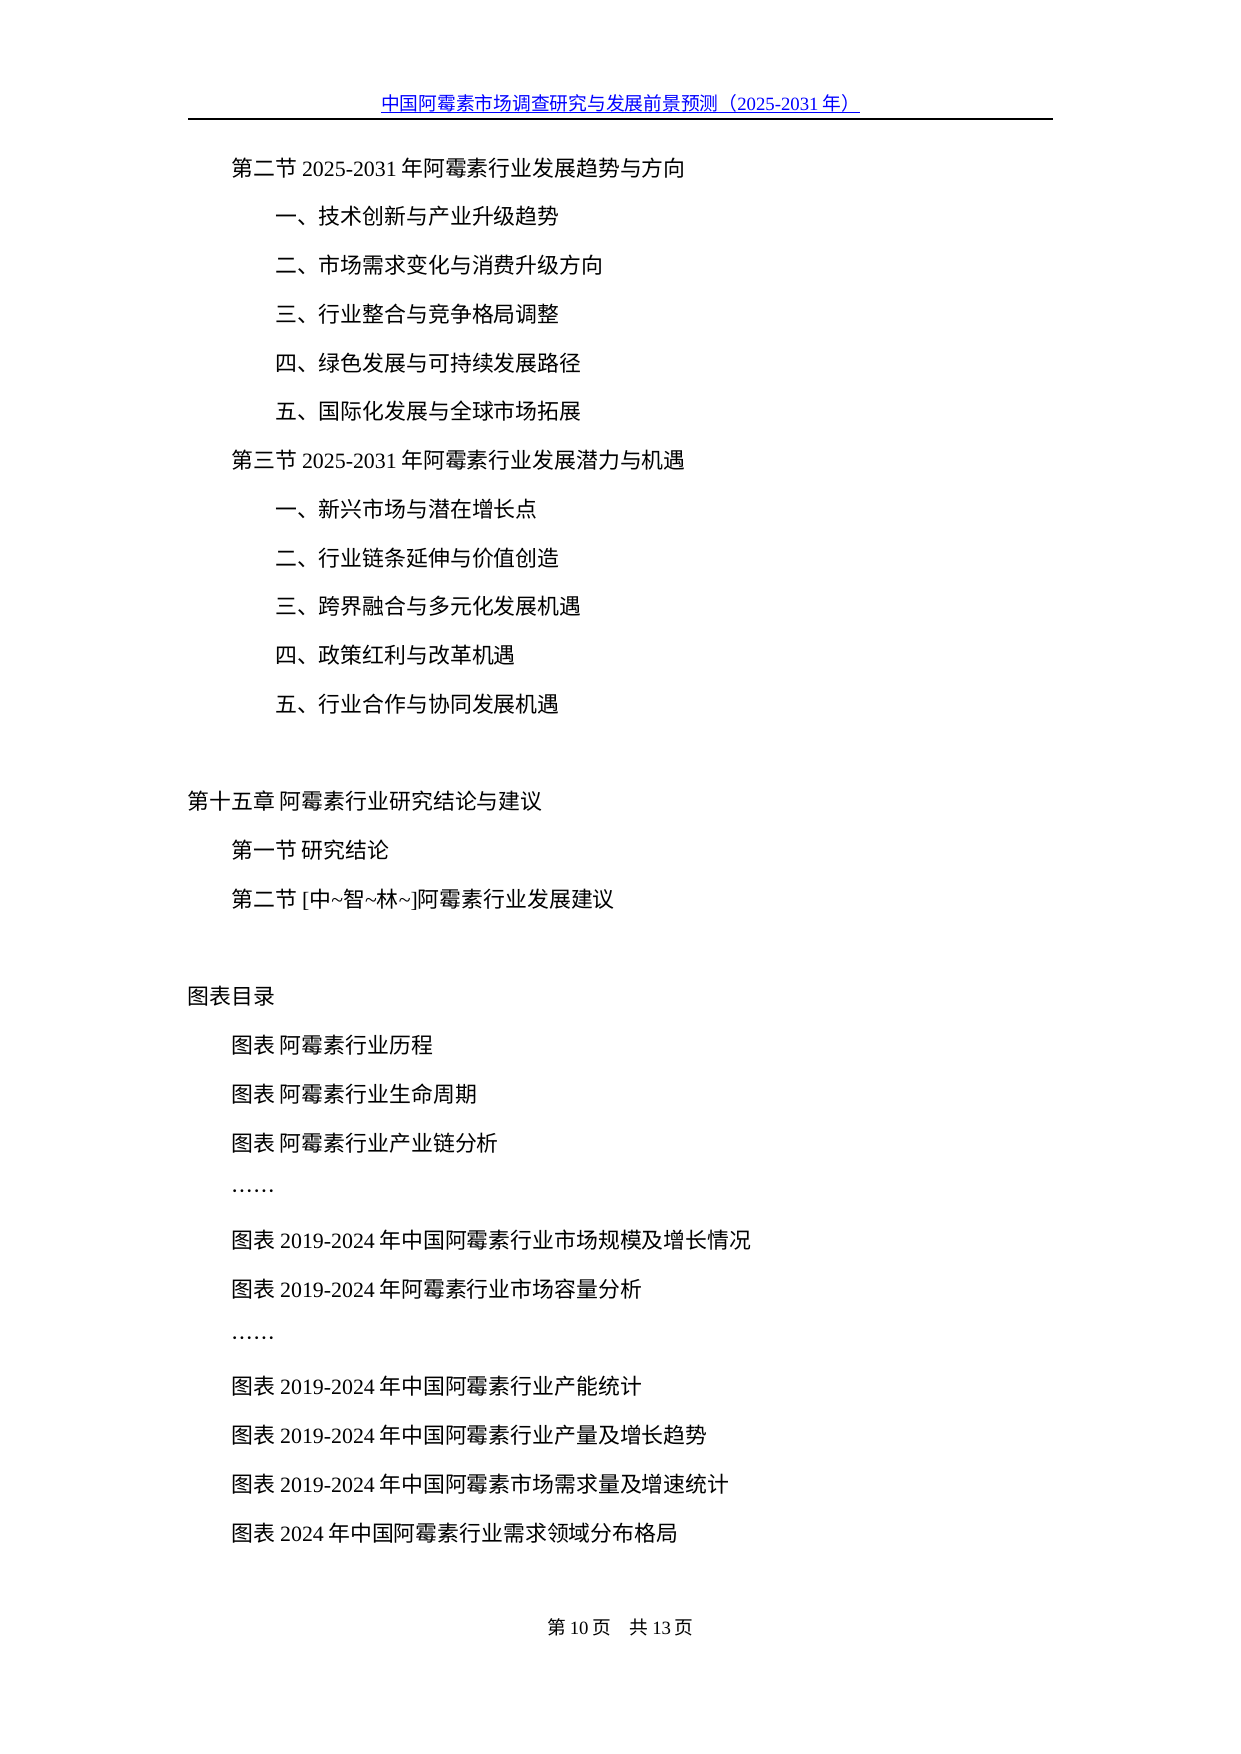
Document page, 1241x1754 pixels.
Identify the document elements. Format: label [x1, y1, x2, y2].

text [187, 150, 1053, 1548]
